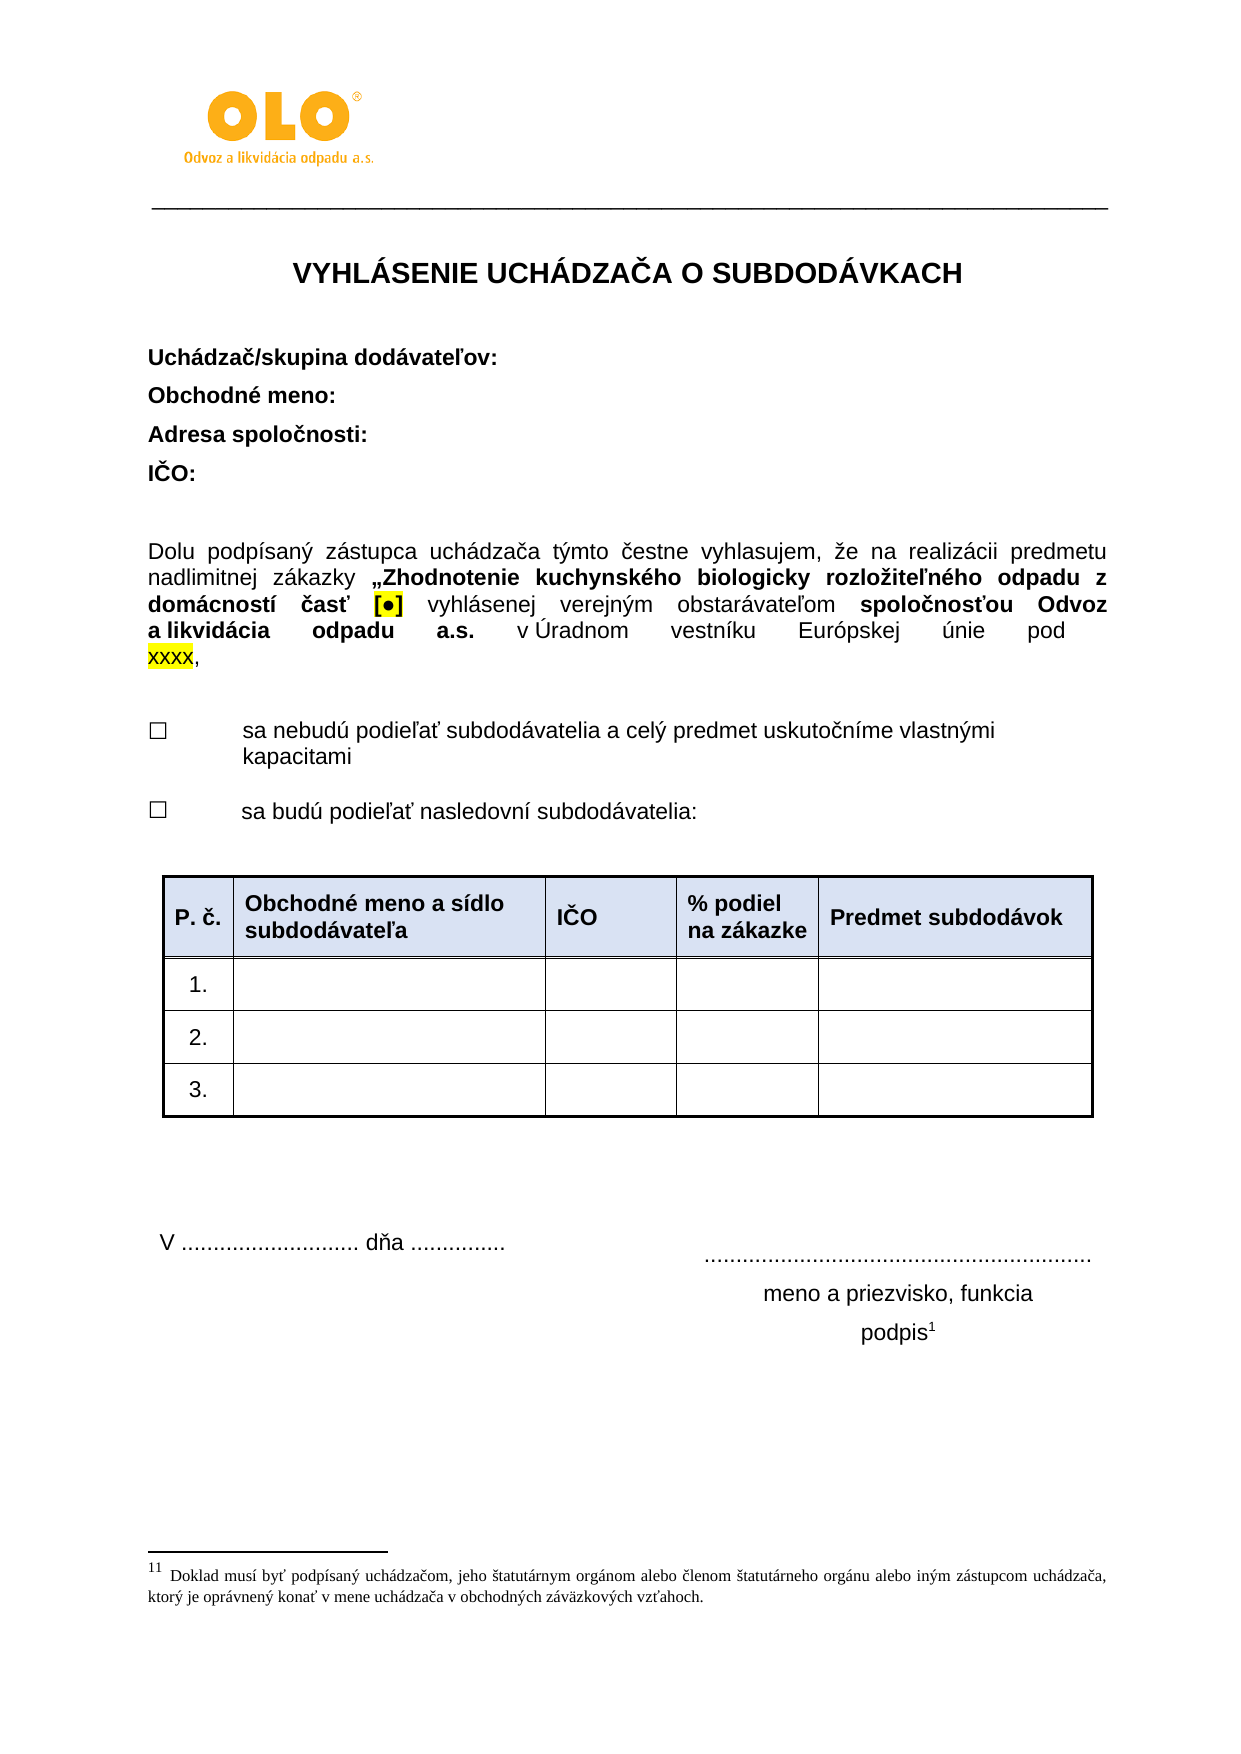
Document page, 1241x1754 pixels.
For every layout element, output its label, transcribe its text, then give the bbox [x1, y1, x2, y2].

table_cell [234, 1064, 545, 1115]
table_cell [677, 959, 818, 1010]
table_header ............................................................. meno a priezvisko, funkcia podpis1 [647, 1211, 1149, 1376]
table_cell 3. [165, 1064, 233, 1115]
text IČO: [148, 460, 1107, 486]
table_cell [819, 1064, 1091, 1115]
table_cell 2. [165, 1011, 233, 1062]
text Uchádzač/skupina dodávateľov: [148, 343, 1107, 370]
table_cell [819, 1011, 1091, 1062]
table_cell [819, 959, 1091, 1010]
table_header V ............................ dňa ............... [148, 1211, 647, 1376]
text Dolu podpísaný zástupca uchádzača týmto čestne vyhlasujem, že na realizácii predmetu nadlimitnej zákazky „Zhodnotenie kuchynského biologicky rozložiteľného odpadu z domácností časť [●] vyhlásenej verejným obstarávateľom spoločnosťou Odvoz a likvidácia odpadu a.s. v Úradnom vestníku Európskej únie pod xxxx, [148, 538, 1107, 669]
table_cell [546, 1064, 676, 1115]
picture [147, 73, 410, 184]
text VYHLÁSENIE UCHÁDZAČA O SUBDODÁVKACH [148, 256, 1107, 290]
table_cell [677, 1011, 818, 1062]
table_cell [234, 959, 545, 1010]
table_header Obchodné meno a sídlo subdodávateľa [234, 878, 545, 956]
table_cell [546, 959, 676, 1010]
table_cell [546, 1011, 676, 1062]
table_header P. č. [165, 878, 233, 956]
table_cell 1. [165, 959, 233, 1010]
text Adresa spoločnosti: [148, 421, 1107, 448]
text Obchodné meno: [148, 382, 1107, 409]
table_header Predmet subdodávok [819, 878, 1091, 956]
table_cell [677, 1064, 818, 1115]
table_header IČO [546, 878, 676, 956]
table_header % podiel na zákazke [677, 878, 818, 956]
table_cell [234, 1011, 545, 1062]
